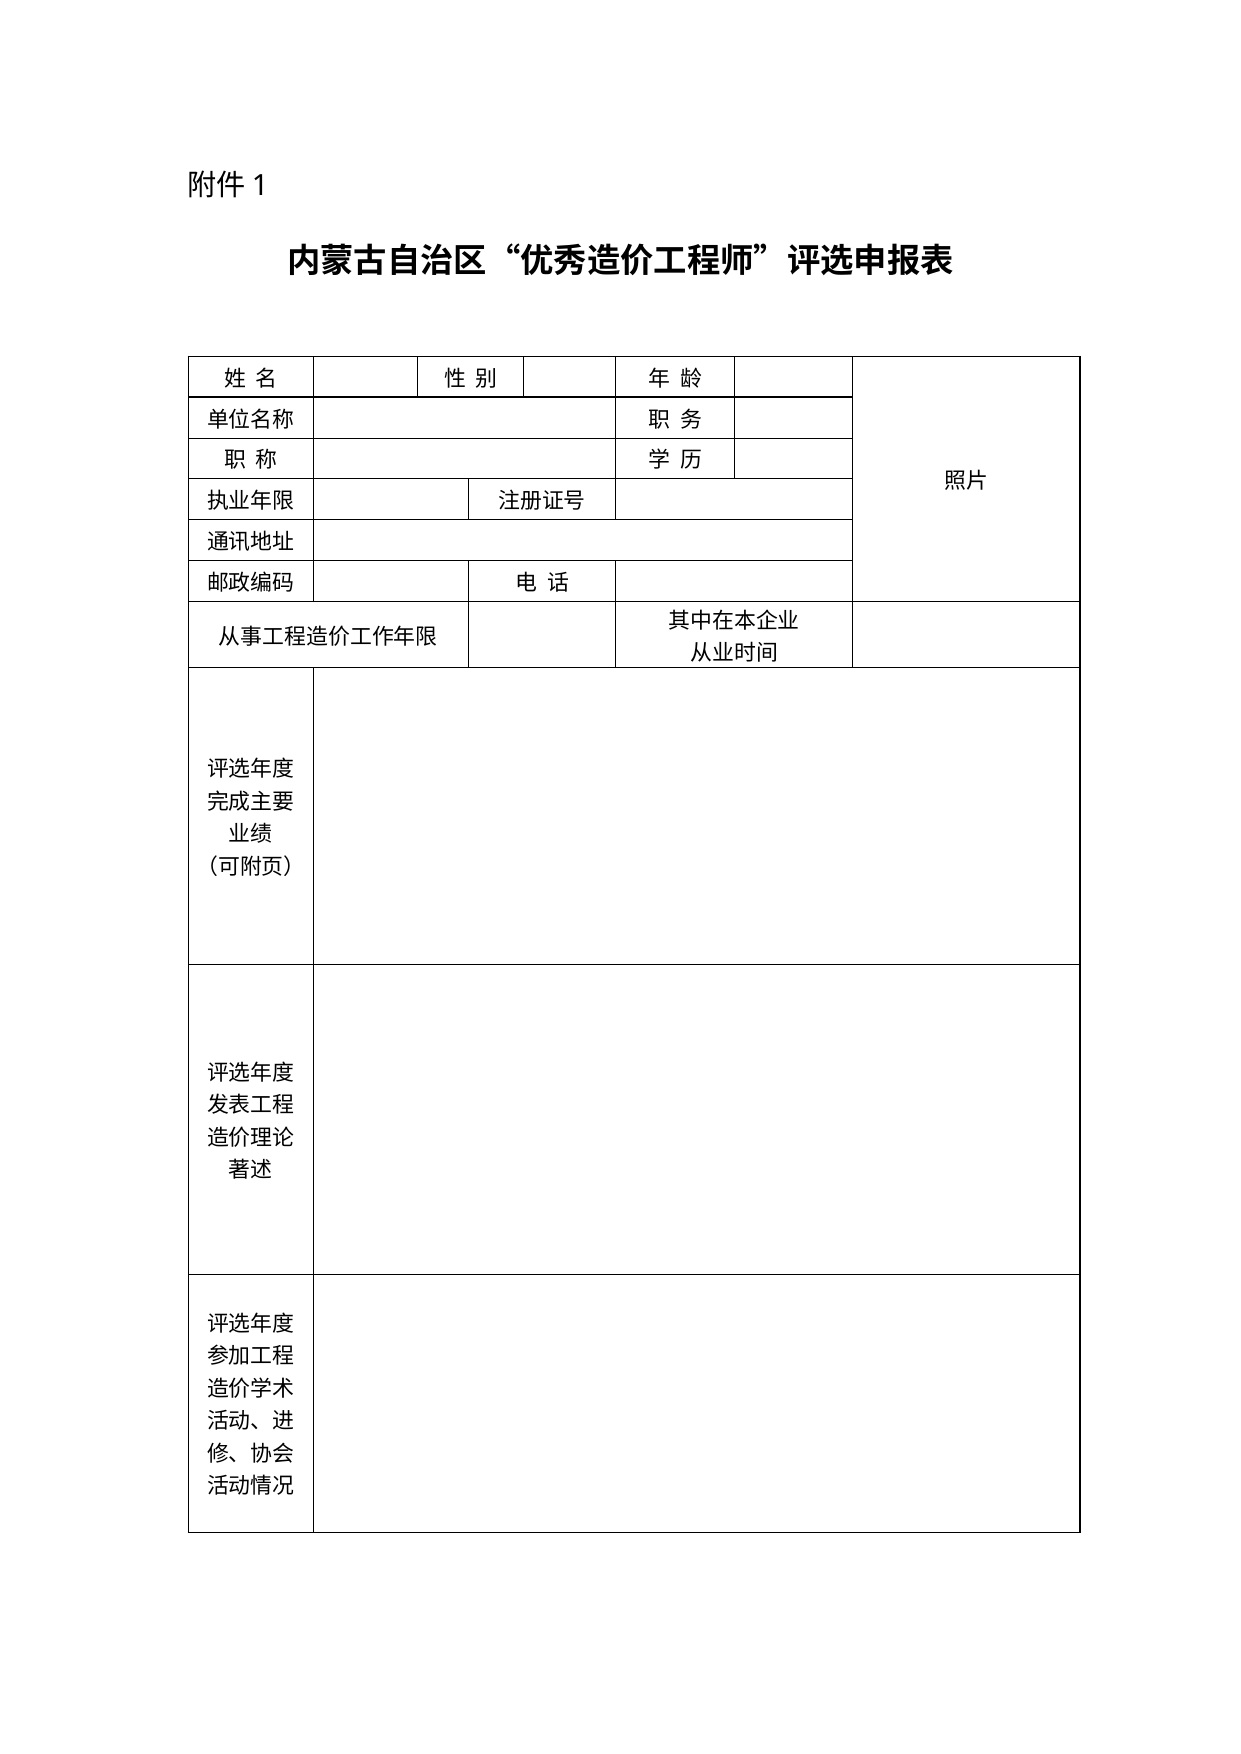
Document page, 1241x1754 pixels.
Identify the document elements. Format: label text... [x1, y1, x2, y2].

table_cell [314, 398, 615, 437]
table_cell [853, 602, 1079, 667]
table_cell [314, 668, 1079, 964]
table_cell [735, 398, 852, 437]
table_cell [616, 479, 852, 519]
table_cell 注册证号 [469, 479, 615, 519]
table_cell [314, 520, 852, 560]
table_cell 职 务 [616, 398, 734, 437]
table_cell 评选年度 发表工程 造价理论 著述 [189, 965, 313, 1274]
table_cell 单位名称 [189, 398, 313, 437]
table_cell 邮政编码 [189, 561, 313, 601]
table_cell 评选年度 参加工程 造价学术 活动、进修、协会 活动情况 [189, 1275, 313, 1532]
table_cell [314, 561, 468, 601]
table_cell 通讯地址 [189, 520, 313, 560]
table_header 年 龄 [616, 357, 734, 396]
table_cell 学 历 [616, 439, 734, 478]
table_cell 职 称 [189, 439, 313, 478]
table_cell [735, 439, 852, 478]
table_header [735, 357, 852, 396]
table_cell 评选年度 完成主要 业绩 （可附页） [189, 668, 313, 964]
table_cell [616, 561, 852, 601]
text 附件1 [187, 162, 1053, 204]
table_cell [314, 439, 615, 478]
table_cell [314, 479, 468, 519]
table_header 姓 名 [189, 357, 313, 396]
table_cell 其中在本企业 从业时间 [616, 602, 852, 667]
table_cell [314, 965, 1079, 1274]
table_cell 从事工程造价工作年限 [189, 602, 468, 667]
table_cell [314, 1275, 1079, 1532]
table_header [524, 357, 615, 396]
table_header 性 别 [418, 357, 523, 396]
table_header [314, 357, 417, 396]
table_header 照片 [853, 357, 1079, 601]
table_cell 电 话 [469, 561, 615, 601]
table_cell 执业年限 [189, 479, 313, 519]
text 内蒙古自治区“优秀造价工程师”评选申报表 [187, 226, 1053, 291]
table_cell [469, 602, 615, 667]
